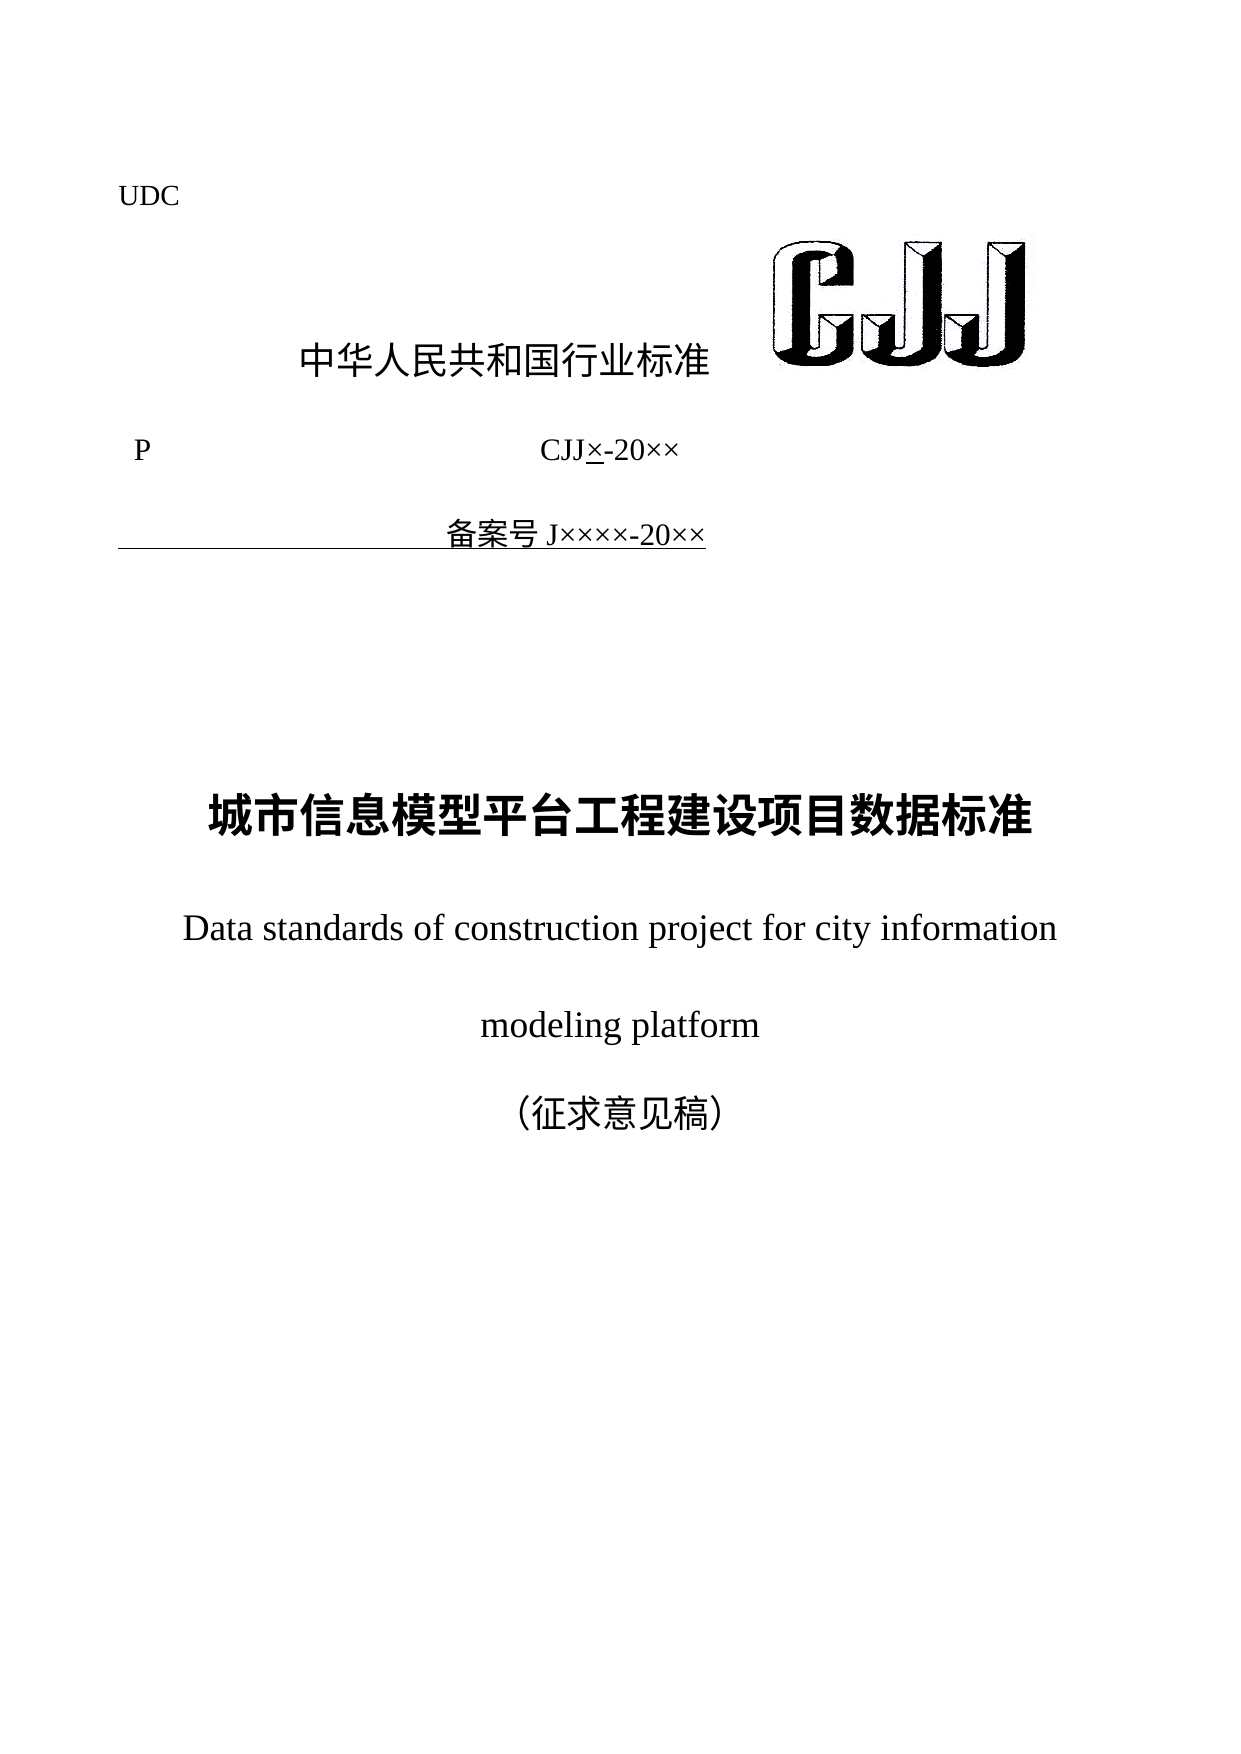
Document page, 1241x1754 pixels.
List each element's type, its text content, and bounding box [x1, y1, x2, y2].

text 中华人民共和国行业标准 [118, 227, 1122, 389]
text （征求意见稿） [118, 1078, 1122, 1143]
text 城市信息模型平台工程建设项目数据标准 [118, 763, 1122, 861]
text P CJJ×-20×× [118, 417, 1122, 482]
text UDC [118, 162, 1122, 227]
text 备案号J××××-20×× [118, 499, 1122, 564]
text Data standards of construction project for city information modeling platform [118, 894, 1122, 1057]
picture [761, 231, 1036, 375]
